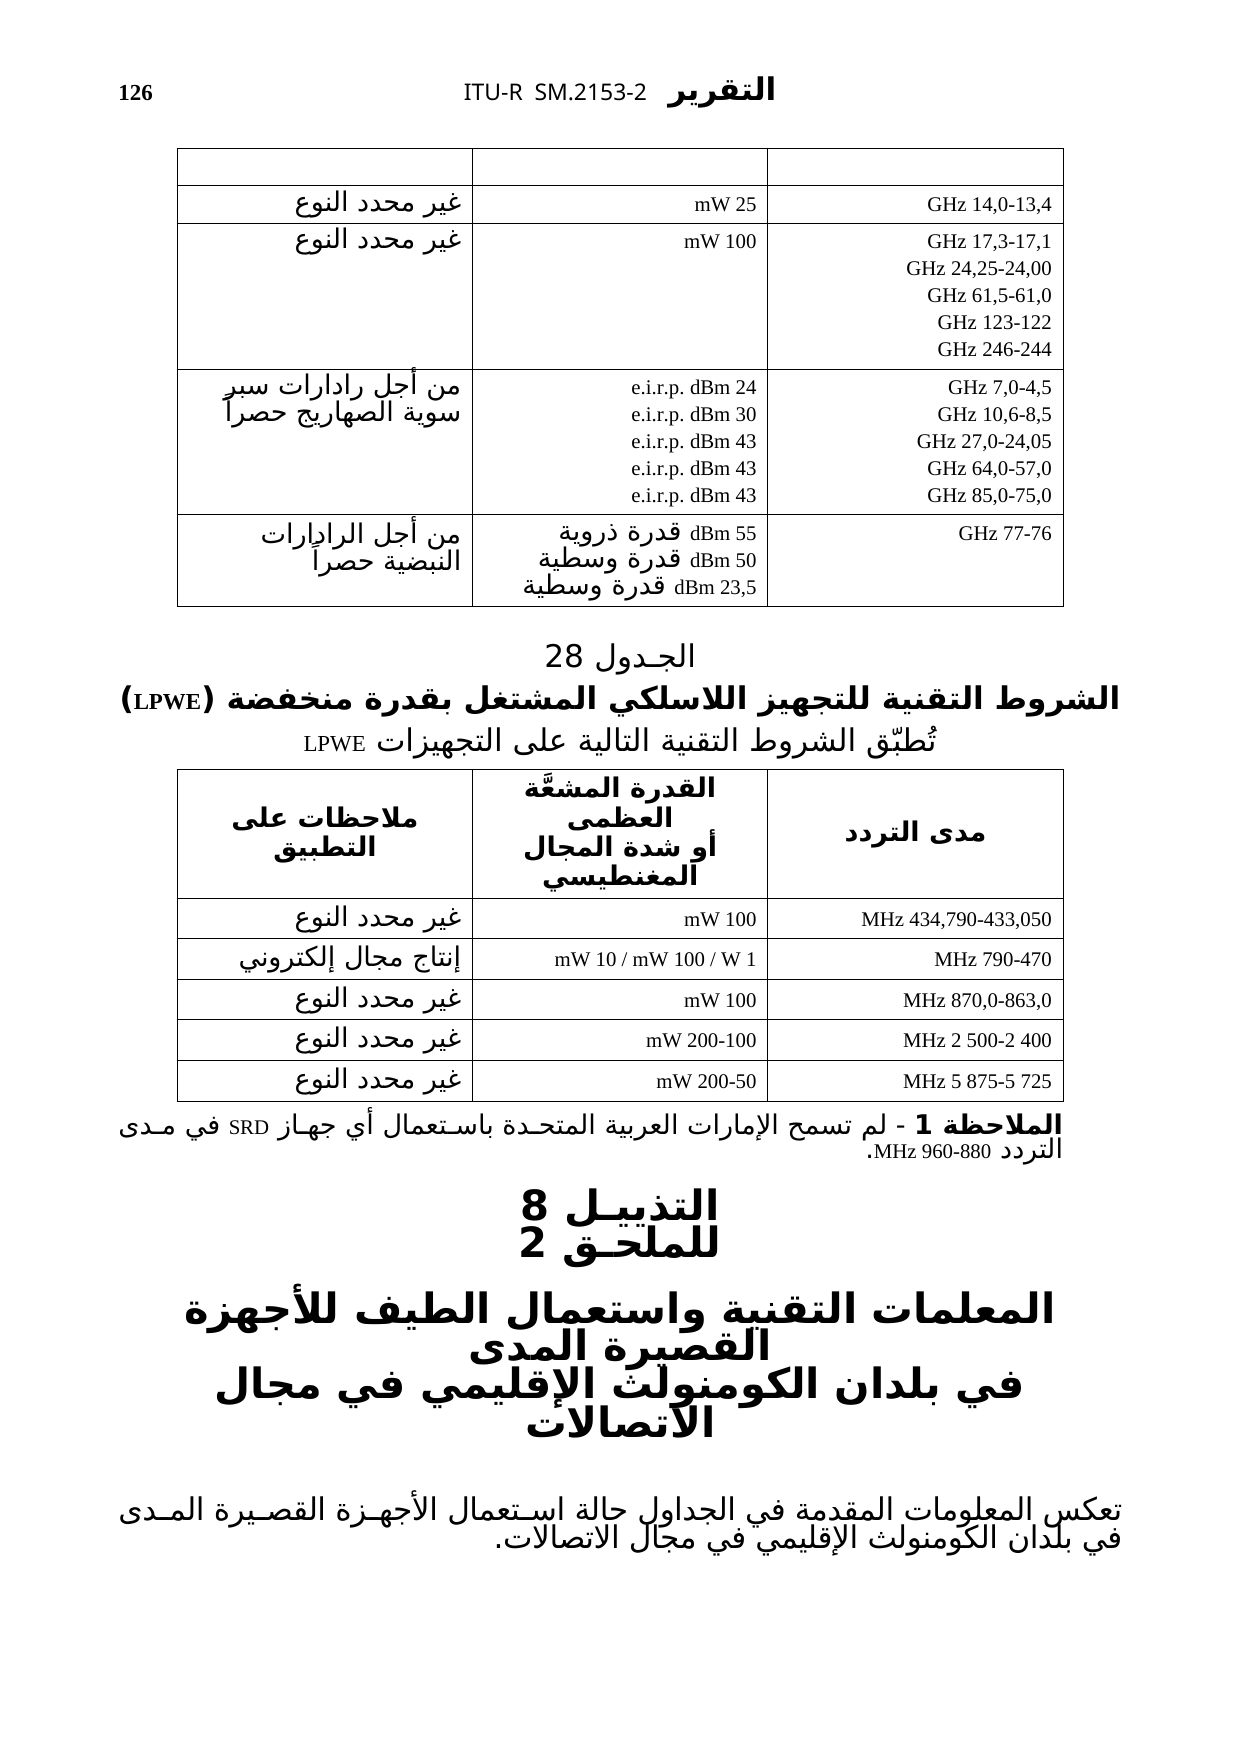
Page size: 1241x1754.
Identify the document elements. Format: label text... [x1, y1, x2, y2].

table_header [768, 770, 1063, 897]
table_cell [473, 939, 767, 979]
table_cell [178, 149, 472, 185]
title المعلمات التقنية واستعمال الطيف للأجهزة القصيرة المدى في بلدان الكومنولث الإقليمي في مجال الاتصالات [118, 1292, 1122, 1447]
text تُطبّق الشروط التقنية التالية على التجهيزات LPWE [118, 728, 488, 757]
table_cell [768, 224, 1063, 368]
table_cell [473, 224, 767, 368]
text تُطبّق الشروط التقنية التالية على التجهيزات LPWE [450, 728, 842, 757]
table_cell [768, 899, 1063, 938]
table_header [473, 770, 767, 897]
title الشروط التقنية للتجهيز اللاسلكي المشتغل بقدرة منخفضة (LPWE) [806, 686, 1101, 715]
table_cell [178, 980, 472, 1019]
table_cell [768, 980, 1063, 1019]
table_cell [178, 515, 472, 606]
text تعكس المعلومات المقدمة في الجداول حالة استعمال الأجهزة القصيرة المدى في بلدان الكومنولث الإقليمي في مجال الاتصالات. [118, 1497, 1122, 1556]
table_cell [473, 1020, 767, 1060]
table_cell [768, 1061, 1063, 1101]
text تُطبّق الشروط التقنية التالية على التجهيزات LPWE [883, 728, 1122, 757]
text الجـدول 28 [118, 644, 1122, 674]
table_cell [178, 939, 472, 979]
text الملاحظة 1 - لم تسمح الإمارات العربية المتحدة باستعمال أي جهاز SRD في مدى التردد MHz 960-880. [118, 1114, 1063, 1164]
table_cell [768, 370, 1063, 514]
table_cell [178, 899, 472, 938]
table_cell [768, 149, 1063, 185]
title الشروط التقنية للتجهيز اللاسلكي المشتغل بقدرة منخفضة (LPWE) [118, 686, 850, 715]
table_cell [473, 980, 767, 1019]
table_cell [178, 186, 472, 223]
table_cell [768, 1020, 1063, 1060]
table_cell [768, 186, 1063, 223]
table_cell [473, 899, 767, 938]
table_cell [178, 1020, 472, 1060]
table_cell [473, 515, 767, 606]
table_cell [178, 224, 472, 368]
text تُطبّق الشروط التقنية التالية على التجهيزات LPWE [801, 728, 906, 757]
title التذييـل 8 للملحـق 2 [118, 1189, 1122, 1267]
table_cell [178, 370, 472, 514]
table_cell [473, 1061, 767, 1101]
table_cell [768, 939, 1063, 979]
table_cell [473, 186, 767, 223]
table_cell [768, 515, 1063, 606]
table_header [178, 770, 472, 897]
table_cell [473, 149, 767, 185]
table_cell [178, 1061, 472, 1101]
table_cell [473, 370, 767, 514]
